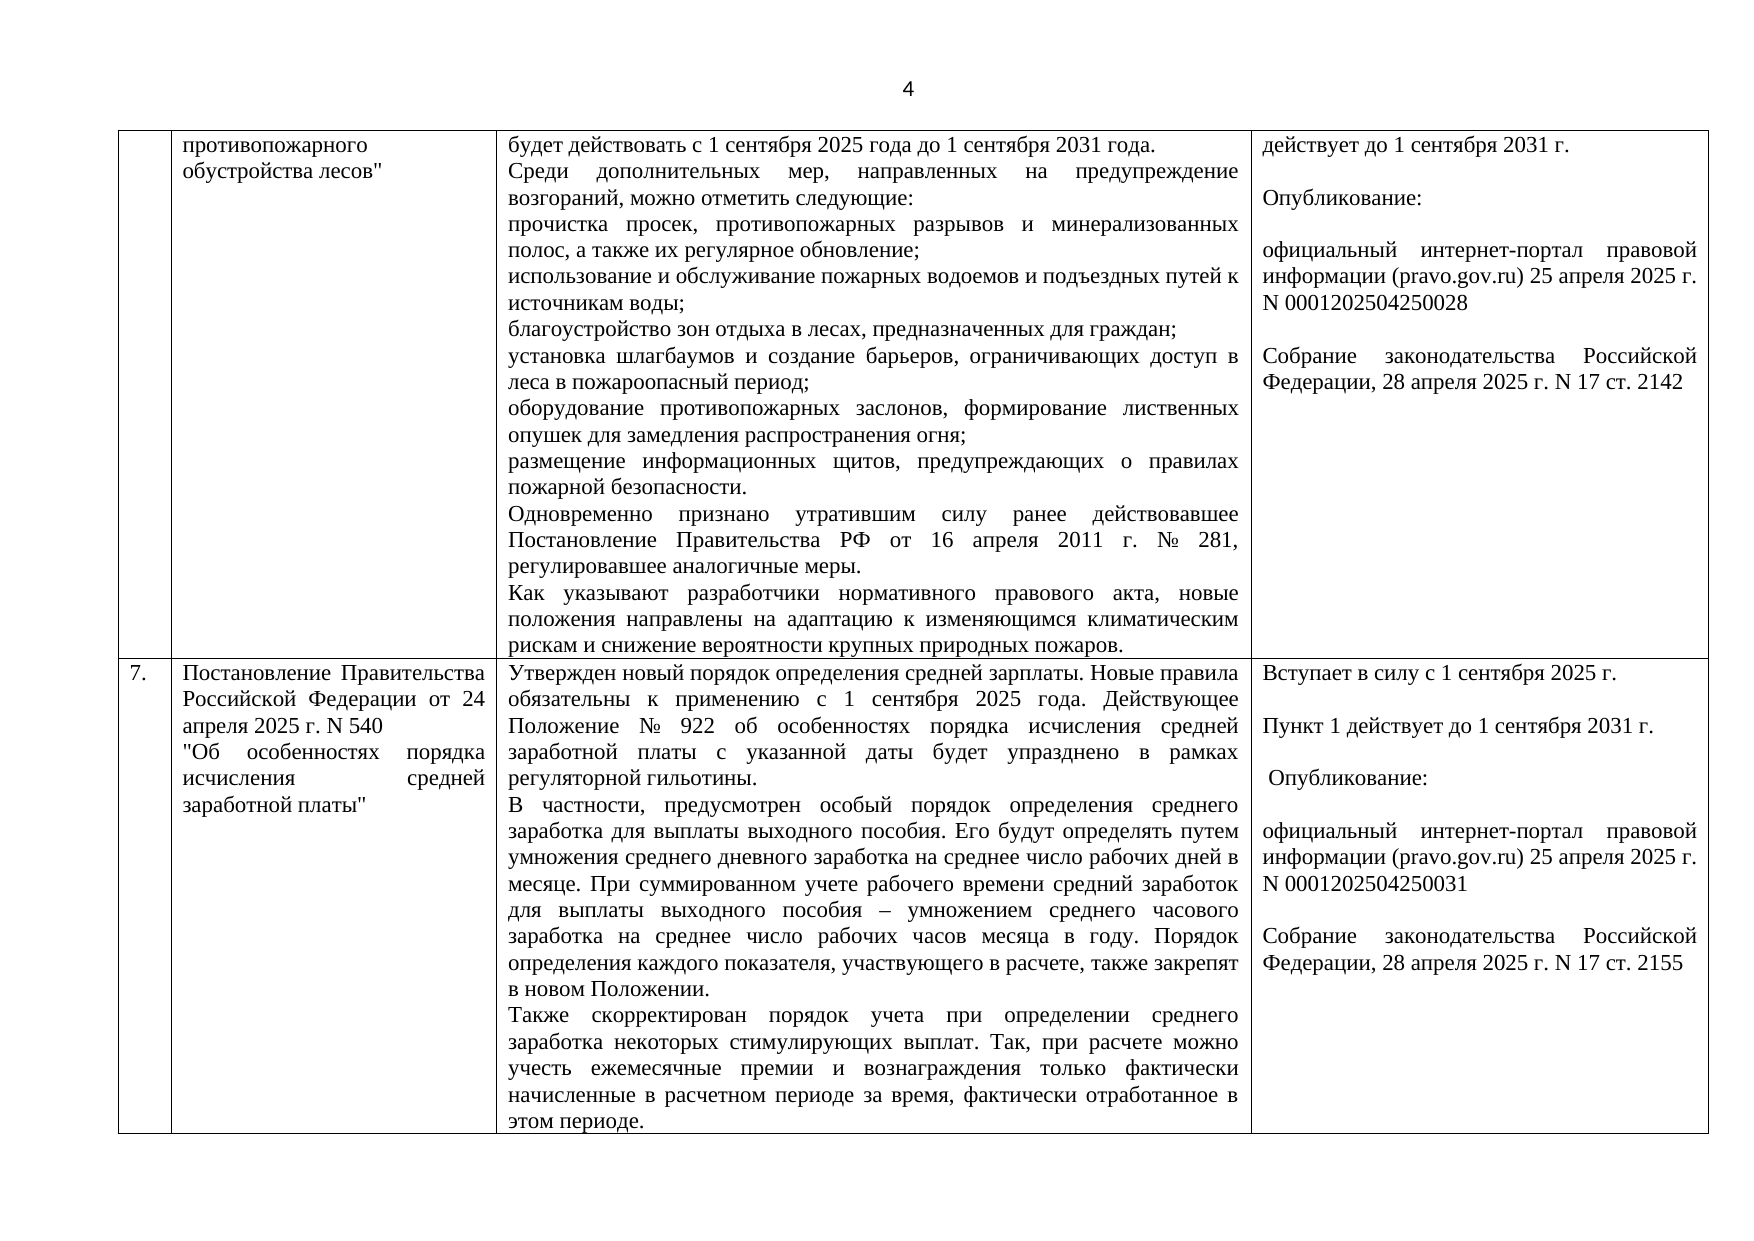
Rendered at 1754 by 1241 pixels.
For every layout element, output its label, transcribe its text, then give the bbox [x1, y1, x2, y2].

table_cell Вступает в силу с 1 сентября 2025 г. Пункт 1 действует до 1 сентября 2031 г. Опубликование: официальный интернет-портал правовой информации (pravo.gov.ru) 25 апреля 2025 г. N 0001202504250031 Собрание законодательства Российской Федерации, 28 апреля 2025 г. N 17 ст. 2155 [1252, 659, 1708, 1133]
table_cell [1252, 131, 1708, 658]
table_cell [119, 131, 171, 658]
table_cell [119, 659, 171, 1133]
table_cell Утвержден новый порядок определения средней зарплаты. Новые правила обязательны к применению с 1 сентября 2025 года. Действующее Положение № 922 об особенностях порядка исчисления средней заработной платы с указанной даты будет упразднено в рамках регуляторной гильотины. В частности, предусмотрен особый порядок определения среднего заработка для выплаты выходного пособия. Его будут определять путем умножения среднего дневного заработка на среднее число рабочих дней в месяце. При суммированном учете рабочего времени средний заработок для выплаты выходного пособия – умножением среднего часового заработка на среднее число рабочих часов месяца в году. Порядок определения каждого показателя, участвующего в расчете, также закрепят в новом Положении. Также скорректирован порядок учета при определении среднего заработка некоторых стимулирующих выплат. Так, при расчете можно учесть ежемесячные премии и вознаграждения только фактически начисленные в расчетном периоде за время, фактически отработанное в этом периоде. [497, 659, 1251, 1133]
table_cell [497, 131, 1251, 658]
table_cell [172, 131, 496, 658]
table_cell Постановление Правительства Российской Федерации от 24 апреля 2025 г. N 540 "Об особенностях порядка исчисления средней заработной платы" [172, 659, 496, 1133]
